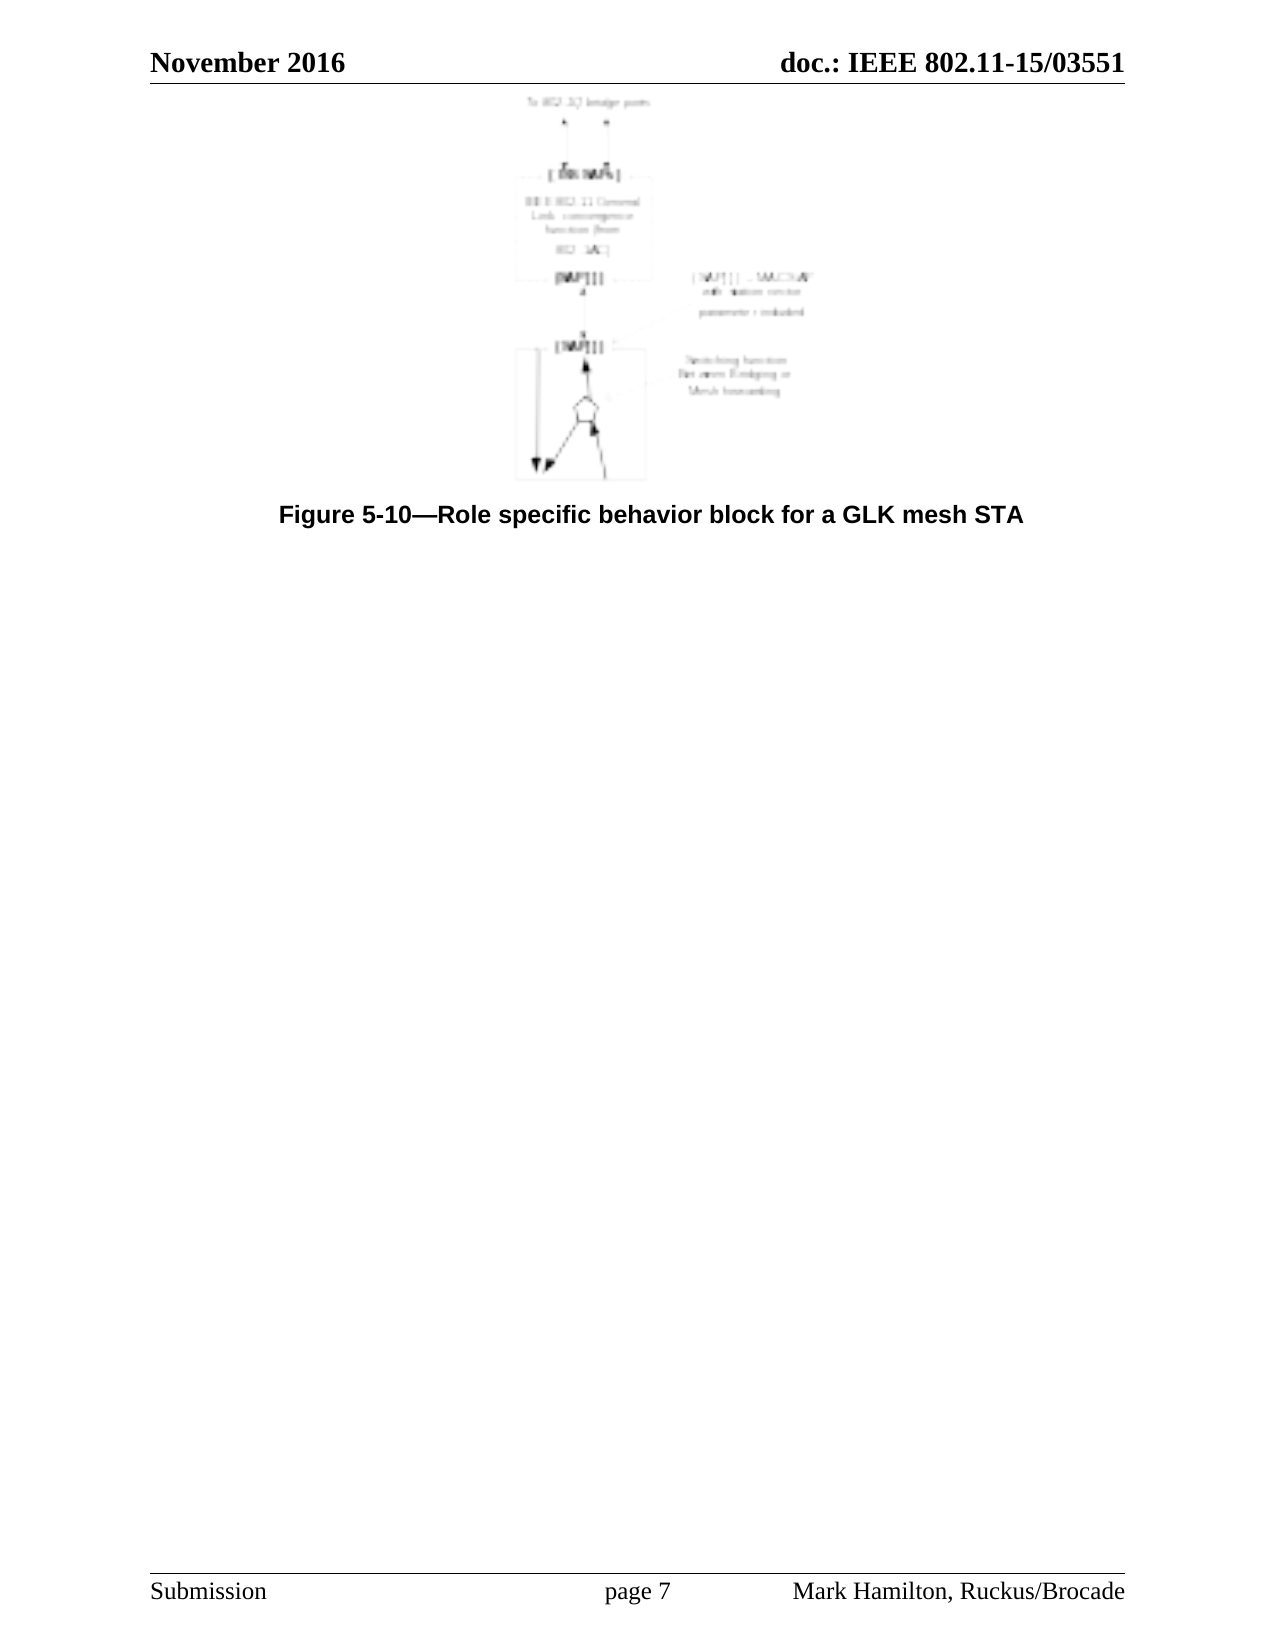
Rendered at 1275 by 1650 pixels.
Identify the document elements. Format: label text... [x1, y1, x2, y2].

text Figure 5-10—Role specific behavior block for a GLK mesh STA [178, 500, 1125, 529]
